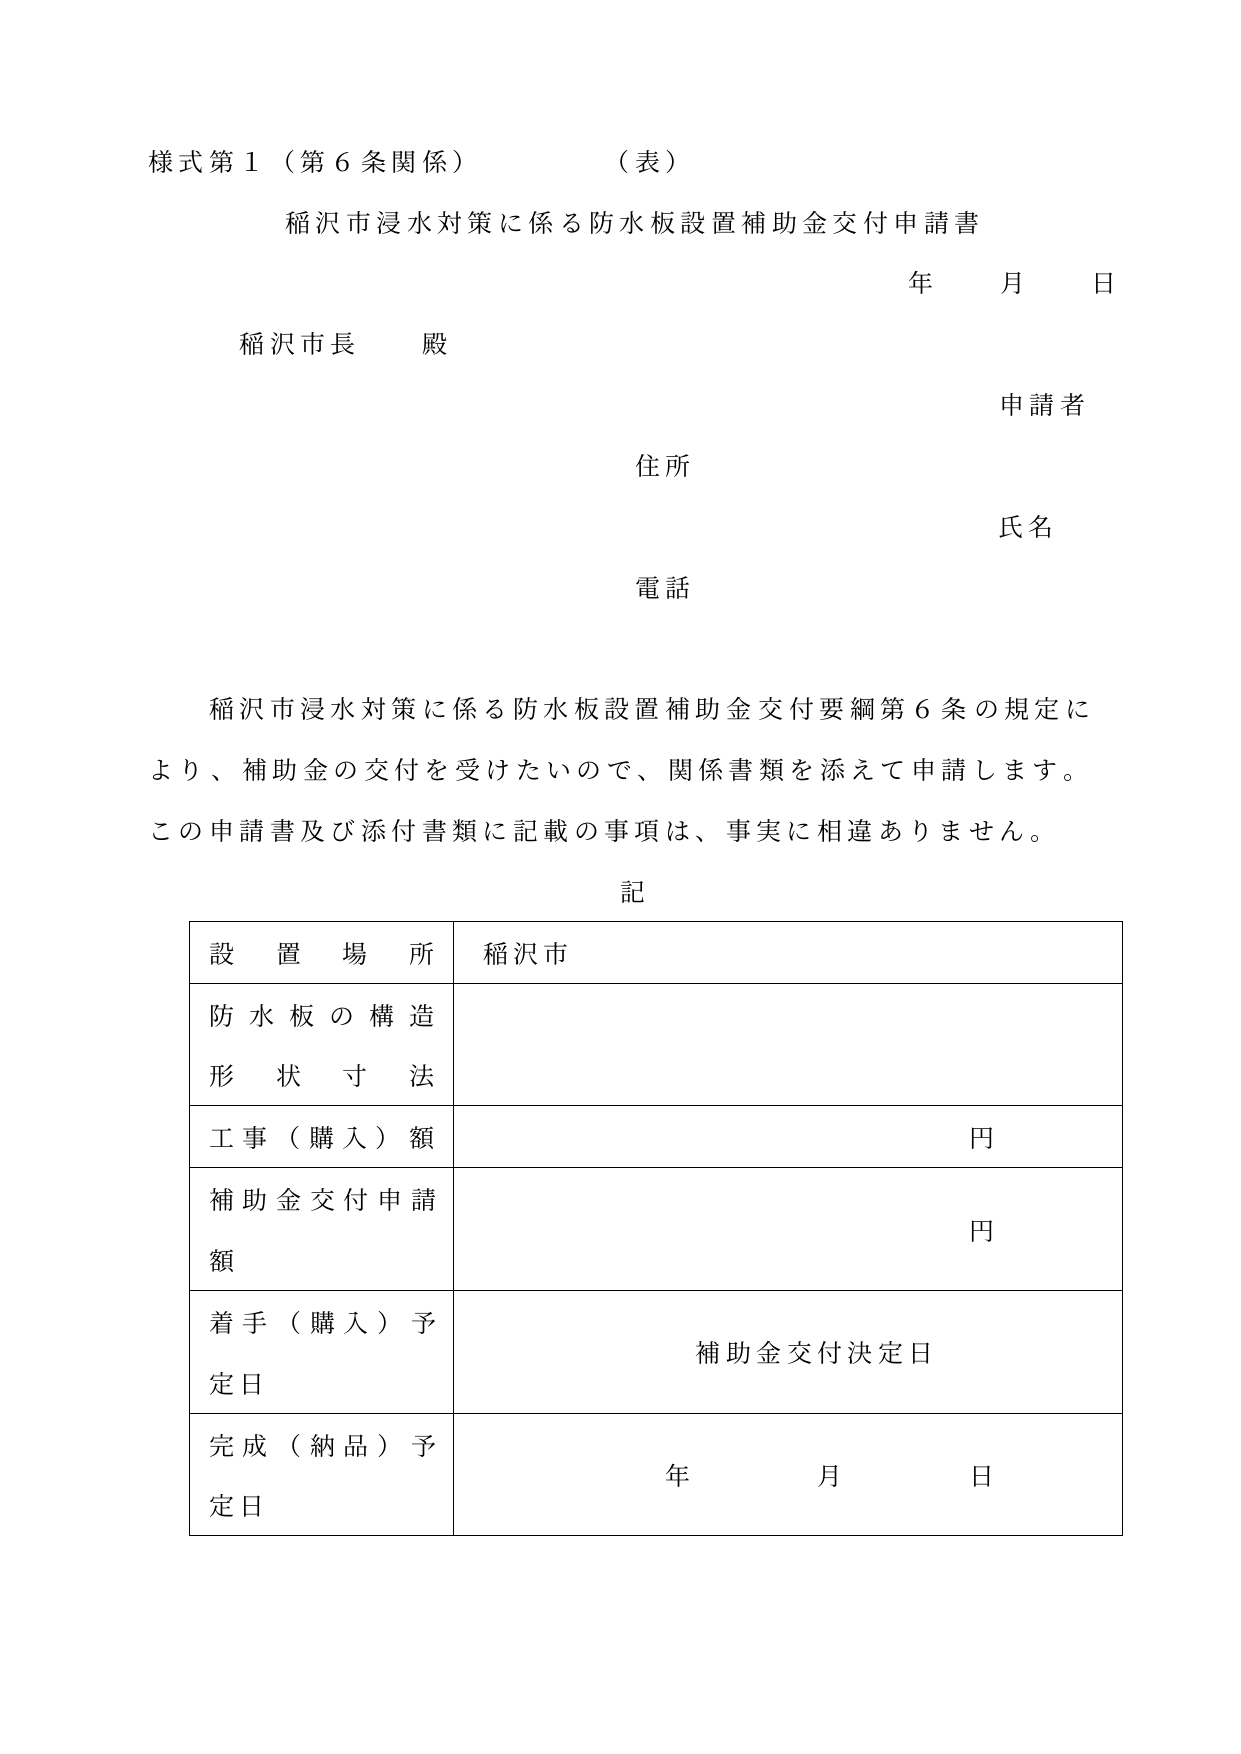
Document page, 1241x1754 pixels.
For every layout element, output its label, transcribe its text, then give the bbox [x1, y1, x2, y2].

table_cell 完成（納品）予定日 [190, 1414, 453, 1535]
table_cell 工事（購入）額 [190, 1106, 453, 1167]
text 電話 [148, 556, 996, 617]
text 年 月 日 [148, 252, 1122, 312]
table_header 稲沢市 [454, 922, 1122, 983]
table_cell 防水板の構造 形状寸法 [190, 984, 453, 1105]
text 稲沢市浸水対策に係る防水板設置補助金交付申請書 [148, 191, 1122, 252]
text 稲沢市浸水対策に係る防水板設置補助金交付要綱第６条の規定により、補助金の交付を受けたいので、関係書類を添えて申請します。この申請書及び添付書類に記載の事項は、事実に相違ありません。 [148, 677, 1122, 860]
text 住所 [148, 434, 996, 495]
subtitle 記 [148, 860, 1122, 921]
table_cell 円 [454, 1168, 1122, 1290]
text 氏名 [148, 495, 1059, 556]
table_cell [454, 984, 1122, 1105]
text 申請者 [148, 373, 1090, 434]
table_cell 年 月 日 [454, 1414, 1122, 1535]
text 様式第１（第６条関係） （表） [148, 130, 1122, 191]
text 稲沢市長 殿 [148, 312, 1122, 373]
table_cell 円 [454, 1106, 1122, 1167]
table_cell 着手（購入）予定日 [190, 1291, 453, 1413]
table_cell 補助金交付決定日 [454, 1291, 1122, 1413]
table_header 設置場所 [190, 922, 453, 983]
table_cell 補助金交付申請額 [190, 1168, 453, 1290]
